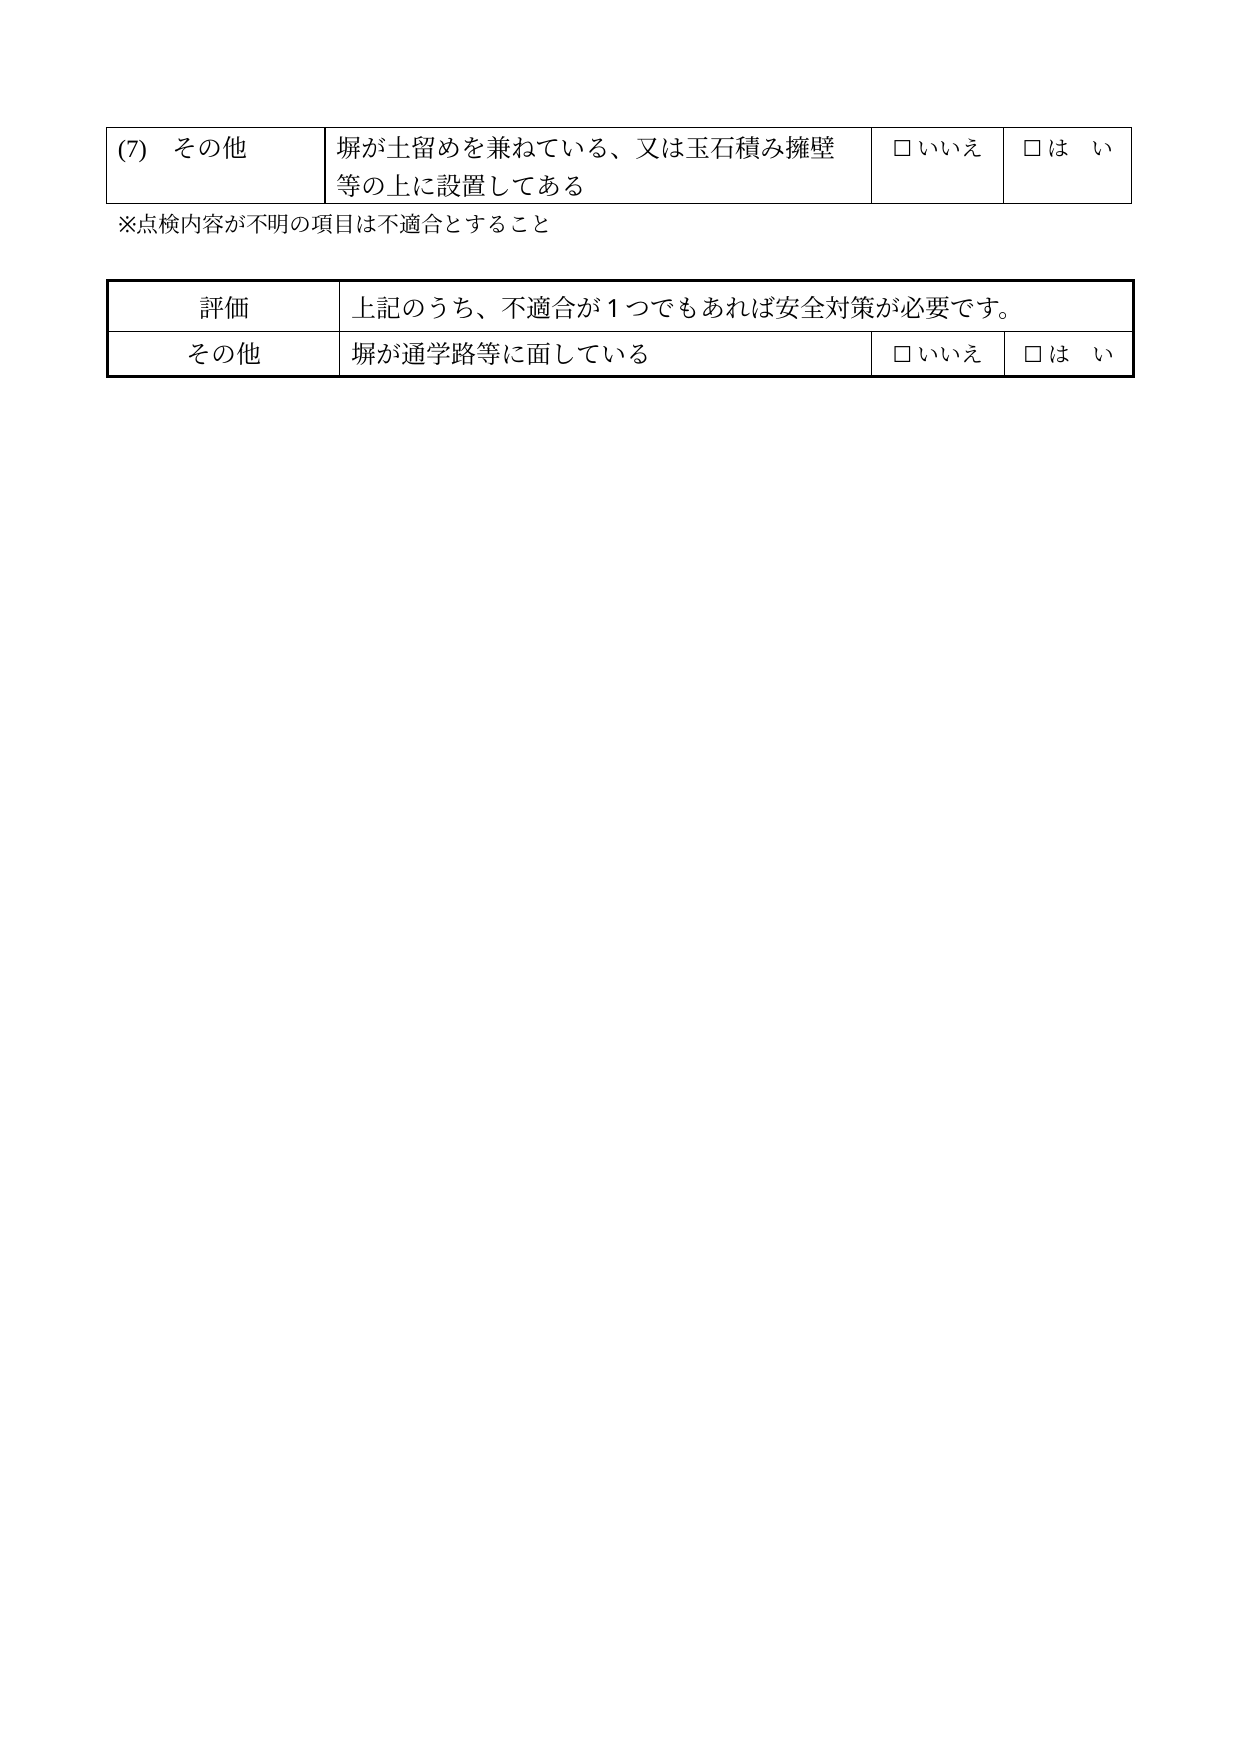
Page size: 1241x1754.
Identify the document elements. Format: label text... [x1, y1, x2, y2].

table_cell ☐ は い [1004, 128, 1131, 203]
table_cell ☐ は い [1005, 332, 1132, 374]
text ※点検内容が不明の項目は不適合とすること [118, 204, 1122, 242]
table_header 評価 [109, 282, 339, 331]
table_header 上記のうち、不適合が1つでもあれば安全対策が必要です。 [340, 282, 1132, 331]
table_cell 塀が通学路等に面している [340, 332, 871, 374]
table_cell 塀が土留めを兼ねている、又は玉石積み擁壁等の上に設置してある [326, 128, 871, 203]
table_cell (7) その他 [107, 128, 324, 203]
table_cell その他 [109, 332, 339, 374]
table_cell ☐ いいえ [872, 128, 1003, 203]
table_cell ☐ いいえ [872, 332, 1004, 374]
